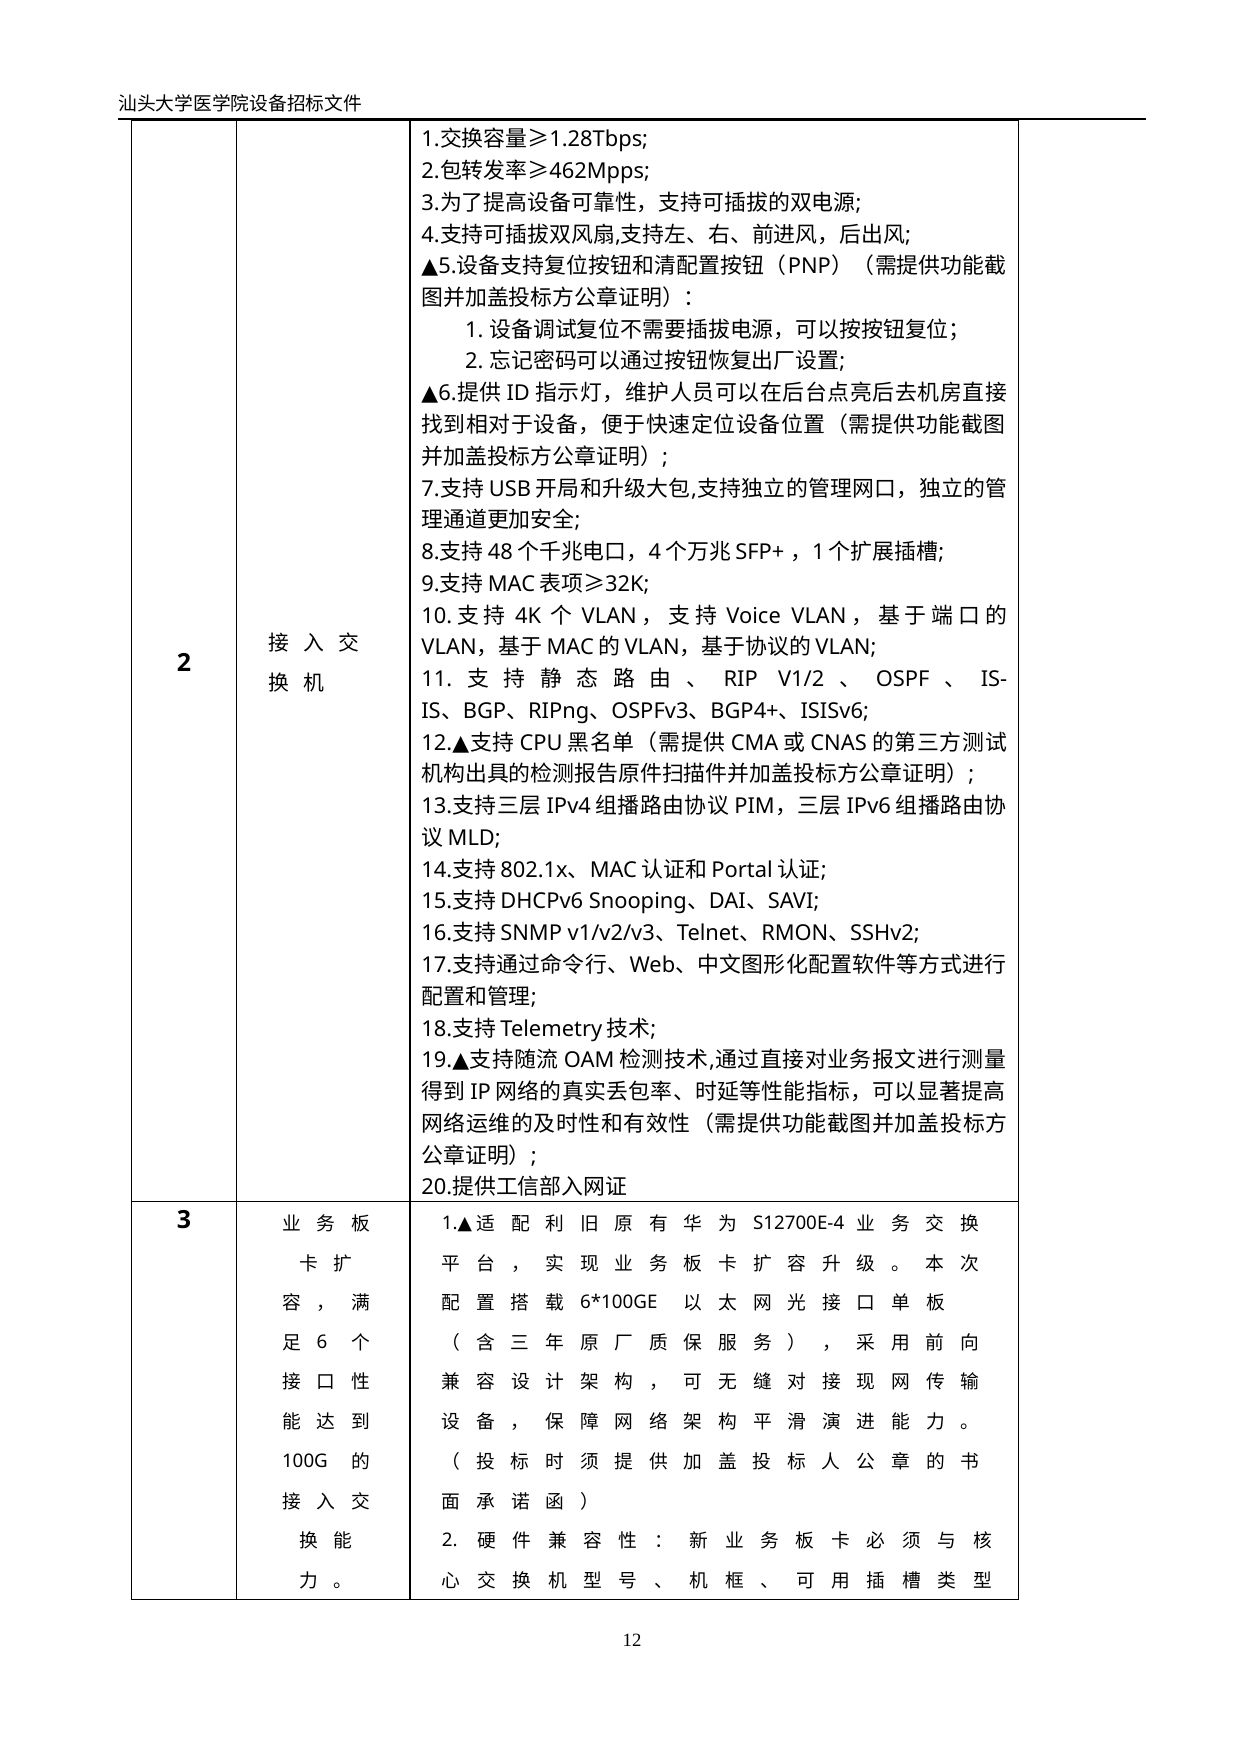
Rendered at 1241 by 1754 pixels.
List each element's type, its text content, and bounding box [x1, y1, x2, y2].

table_cell 接入交换机 [237, 121, 409, 1201]
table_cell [237, 1202, 409, 1599]
table_cell 3 [132, 1202, 236, 1599]
table_cell 2 [132, 121, 236, 1201]
table_cell 1.交换容量≥1.28Tbps; 2.包转发率≥462Mpps; 3.为了提高设备可靠性，支持可插拔的双电源; 4.支持可插拔双风扇,支持左、右、前进风，后出风; ▲5.设备支持复位按钮和清配置按钮（PNP）（需提供功能截图并加盖投标方公章证明）： 设备调试复位不需要插拔电源，可以按按钮复位； 忘记密码可以通过按钮恢复出厂设置; ▲6.提供ID指示灯，维护人员可以在后台点亮后去机房直接找到相对于设备，便于快速定位设备位置（需提供功能截图并加盖投标方公章证明）; 7.支持USB开局和升级大包,支持独立的管理网口，独立的管理通道更加安全; 8.支持48个千兆电口，4个万兆SFP+ ，1个扩展插槽; 9.支持MAC表项≥32K; 10.支持4K个VLAN，支持Voice VLAN，基于端口的VLAN，基于MAC的VLAN，基于协议的VLAN; 11.支持静态路由、RIP V1/2、OSPF、IS-IS、BGP、RIPng、OSPFv3、BGP4+、ISISv6; 12.▲支持CPU黑名单（需提供CMA或CNAS的第三方测试机构出具的检测报告原件扫描件并加盖投标方公章证明）; 13.支持三层IPv4组播路由协议PIM，三层IPv6组播路由协议MLD; 14.支持802.1x、MAC认证和Portal认证; 15.支持DHCPv6 Snooping、DAI、SAVI; 16.支持SNMP v1/v2/v3、Telnet、RMON、SSHv2; 17.支持通过命令行、Web、中文图形化配置软件等方式进行配置和管理; 18.支持Telemetry技术; 19.▲支持随流OAM检测技术,通过直接对业务报文进行测量得到IP网络的真实丢包率、时延等性能指标，可以显著提高网络运维的及时性和有效性（需提供功能截图并加盖投标方公章证明）; 20.提供工信部入网证 [411, 121, 1018, 1201]
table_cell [411, 1202, 1018, 1599]
